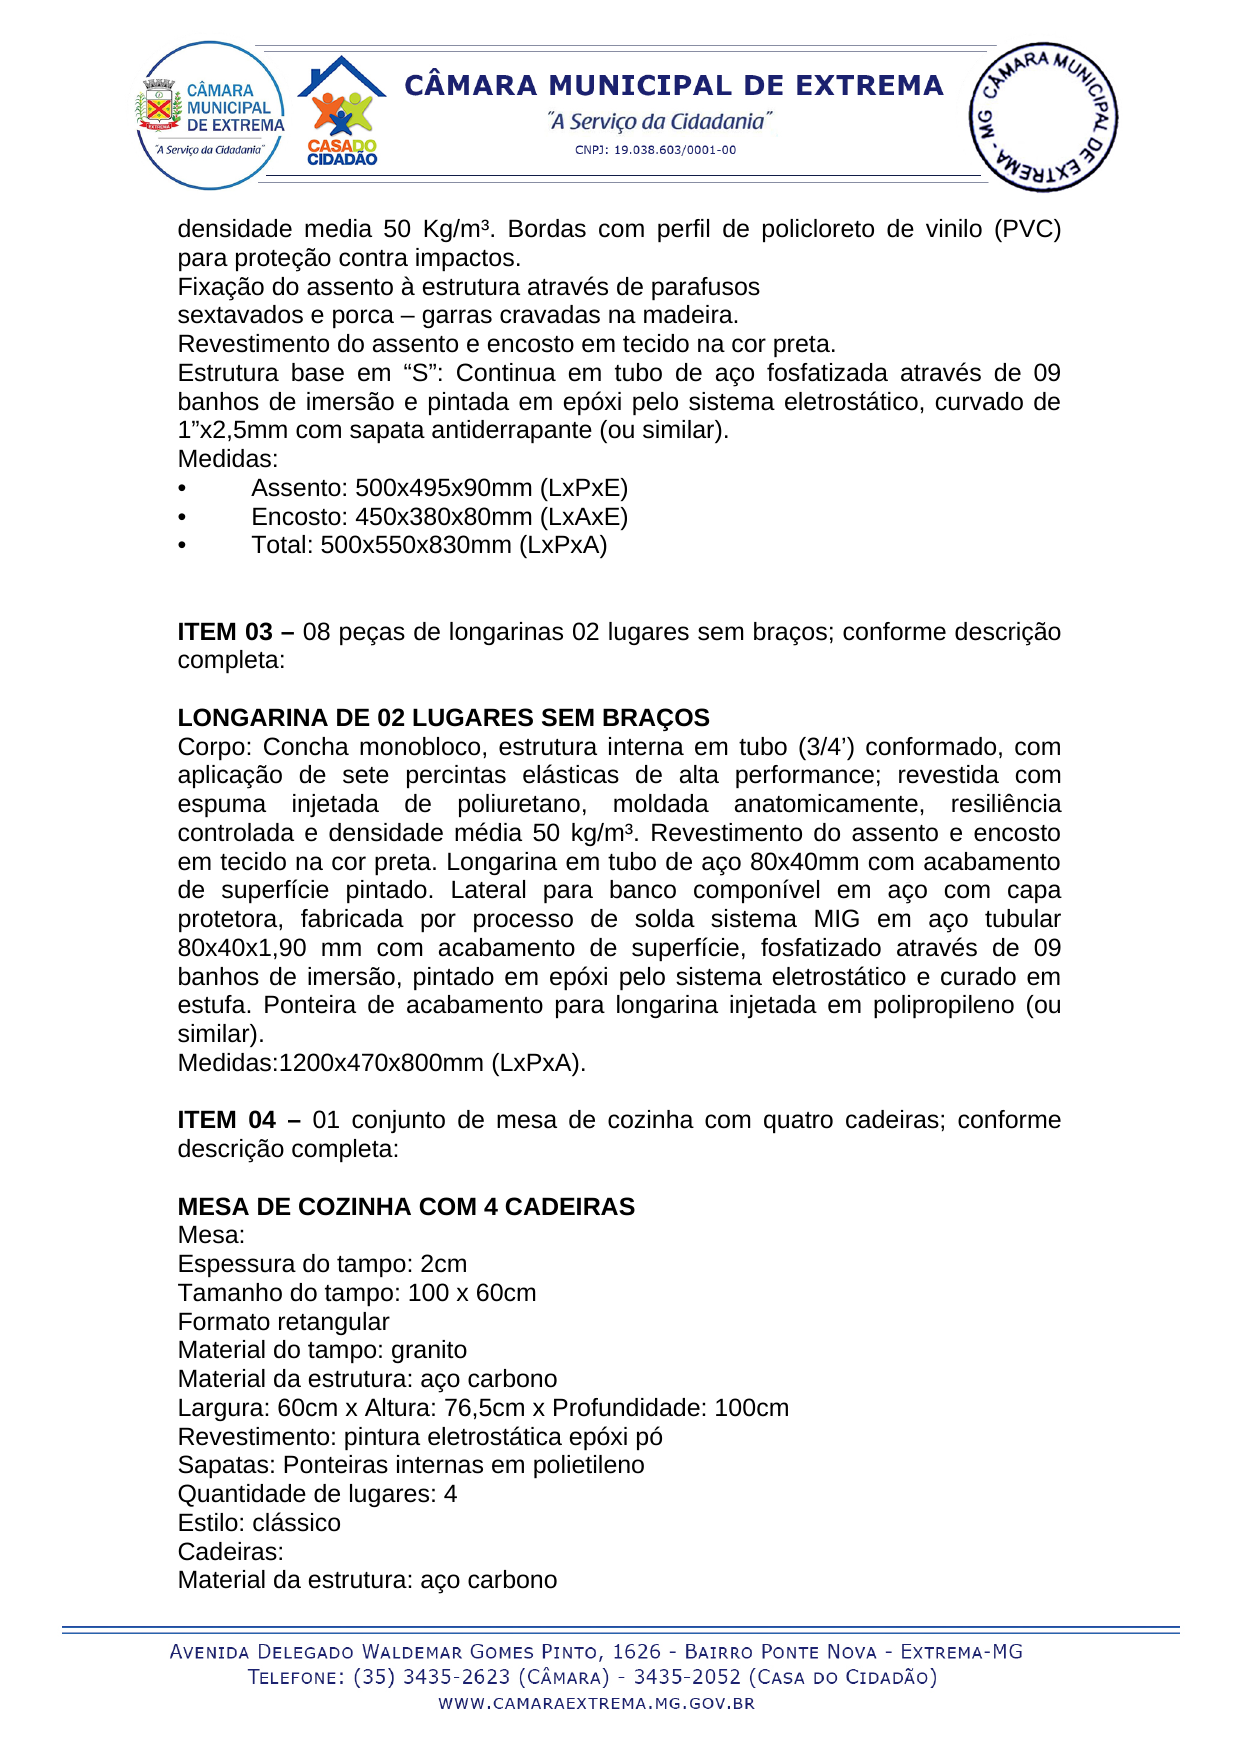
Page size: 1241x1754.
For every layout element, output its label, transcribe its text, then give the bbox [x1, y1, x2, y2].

text Corpo: Concha monobloco, estrutura interna em tubo (3/4’) conformado, com aplicação de sete percintas elásticas de alta performance; revestida com espuma injetada de poliuretano, moldada anatomicamente, resiliência controlada e densidade média 50 kg/m³. Revestimento do assento e encosto em tecido na cor preta. Longarina em tubo de aço 80x40mm com acabamento de superfície pintado. Lateral para banco componível em aço com capa protetora, fabricada por processo de solda sistema MIG em aço tubular 80x40x1,90 mm com acabamento de superfície, fosfatizado através de 09 banhos de imersão, pintado em epóxi pelo sistema eletrostático e curado em estufa. Ponteira de acabamento para longarina injetada em polipropileno (ou similar). [177, 731, 1063, 1048]
text Estrutura base em “S”: Continua em tubo de aço fosfatizada através de 09 banhos de imersão e pintada em epóxi pelo sistema eletrostático, curvado de 1”x2,5mm com sapata antiderrapante (ou similar). [177, 358, 1063, 444]
text Estilo: clássico [177, 1508, 1063, 1536]
text Medidas: [177, 444, 1063, 473]
text Tamanho do tampo: 100 x 60cm [177, 1278, 1063, 1306]
text ITEM 03 – 08 peças de longarinas 02 lugares sem braços; conforme descrição completa: [177, 616, 1063, 674]
text • Assento: 500x495x90mm (LxPxE) [177, 473, 1063, 501]
text Material do tampo: granito [177, 1335, 1063, 1364]
text MESA DE COZINHA COM 4 CADEIRAS [177, 1191, 1063, 1220]
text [177, 214, 1063, 271]
text Largura: 60cm x Altura: 76,5cm x Profundidade: 100cm [177, 1393, 1063, 1421]
text Sapatas: Ponteiras internas em polietileno [177, 1450, 1063, 1479]
text Espessura do tampo: 2cm [177, 1249, 1063, 1278]
text Fixação do assento à estrutura através de parafusos [177, 271, 1063, 300]
text Revestimento do assento e encosto em tecido na cor preta. [177, 329, 1063, 358]
text Formato retangular [177, 1306, 1063, 1335]
text • Total: 500x550x830mm (LxPxA) [177, 530, 1063, 559]
text ITEM 04 – 01 conjunto de mesa de cozinha com quatro cadeiras; conforme descrição completa: [177, 1105, 1063, 1163]
text Medidas:1200x470x800mm (LxPxA). [177, 1048, 1063, 1076]
picture [46, 1615, 1194, 1724]
text LONGARINA DE 02 LUGARES SEM BRAÇOS [177, 703, 1063, 731]
text Material da estrutura: aço carbono [177, 1364, 1063, 1393]
text • Encosto: 450x380x80mm (LxAxE) [177, 501, 1063, 530]
text Revestimento: pintura eletrostática epóxi pó [177, 1421, 1063, 1450]
picture [124, 30, 1123, 221]
text Cadeiras: [177, 1536, 1063, 1565]
text Mesa: [177, 1220, 1063, 1249]
text sextavados e porca – garras cravadas na madeira. [177, 300, 1063, 329]
text Material da estrutura: aço carbono [177, 1565, 1063, 1594]
text Quantidade de lugares: 4 [177, 1479, 1063, 1508]
